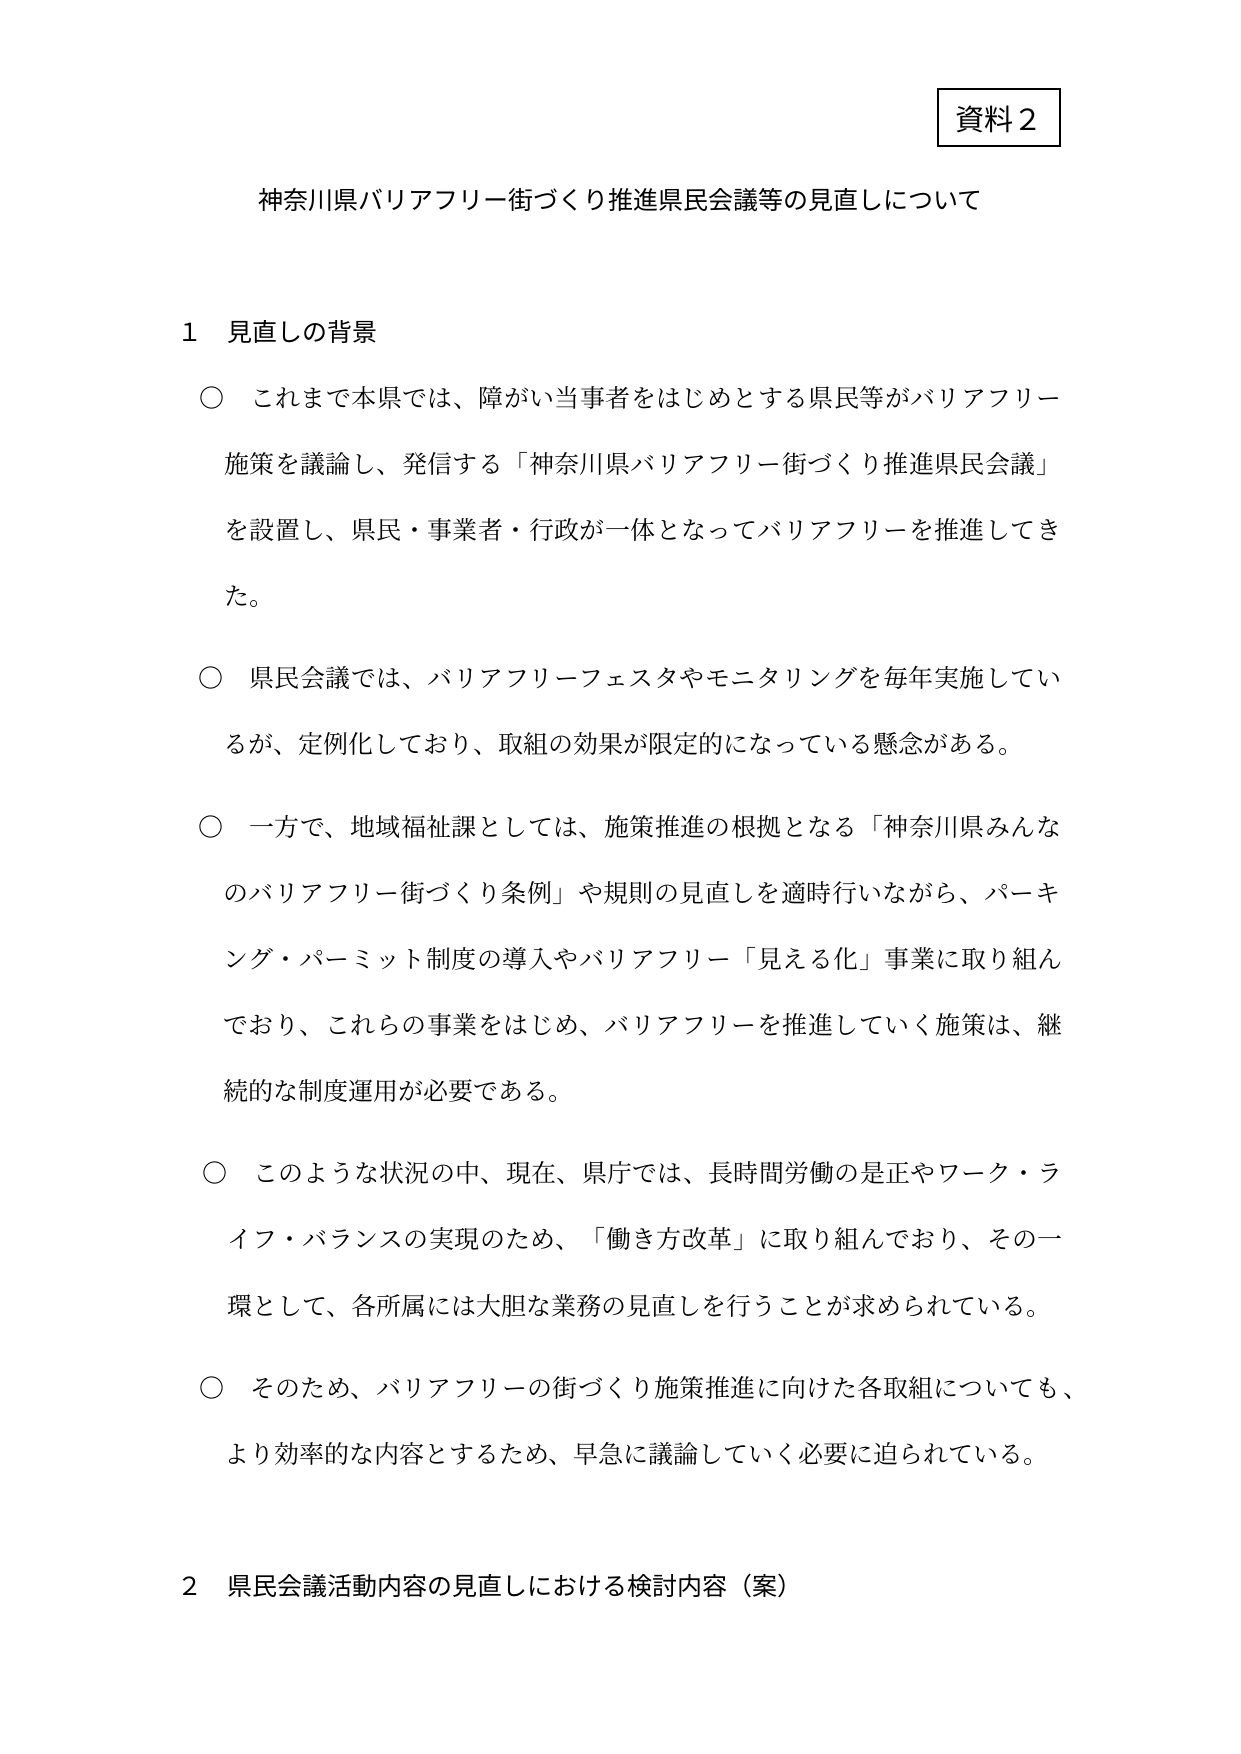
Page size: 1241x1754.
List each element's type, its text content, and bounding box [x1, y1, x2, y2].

text ２ 県民会議活動内容の見直しにおける検討内容（案） [177, 1552, 1063, 1618]
text 〇 そのため、バリアフリーの街づくり施策推進に向けた各取組についても、より効率的な内容とするため、早急に議論していく必要に迫られている。 [199, 1354, 1063, 1486]
text 〇 このような状況の中、現在、県庁では、長時間労働の是正やワーク・ライフ・バランスの実現のため、「働き方改革」に取り組んでおり、その一環として、各所属には大胆な業務の見直しを行うことが求められている。 [177, 1139, 1063, 1337]
text 神奈川県バリアフリー街づくり推進県民会議等の見直しについて [177, 165, 1063, 231]
text 〇 一方で、地域福祉課としては、施策推進の根拠となる「神奈川県みんなのバリアフリー街づくり条例」や規則の見直しを適時行いながら、パーキング・パーミット制度の導入やバリアフリー「見える化」事業に取り組んでおり、これらの事業をはじめ、バリアフリーを推進していく施策は、継続的な制度運用が必要である。 [198, 792, 1063, 1123]
text 〇 県民会議では、バリアフリーフェスタやモニタリングを毎年実施しているが、定例化しており、取組の効果が限定的になっている懸念がある。 [198, 644, 1063, 776]
text １ 見直しの背景 [177, 297, 1063, 363]
text 〇 これまで本県では、障がい当事者をはじめとする県民等がバリアフリー施策を議論し、発信する「神奈川県バリアフリー街づくり推進県民会議」を設置し、県民・事業者・行政が一体となってバリアフリーを推進してきた。 [199, 363, 1063, 627]
